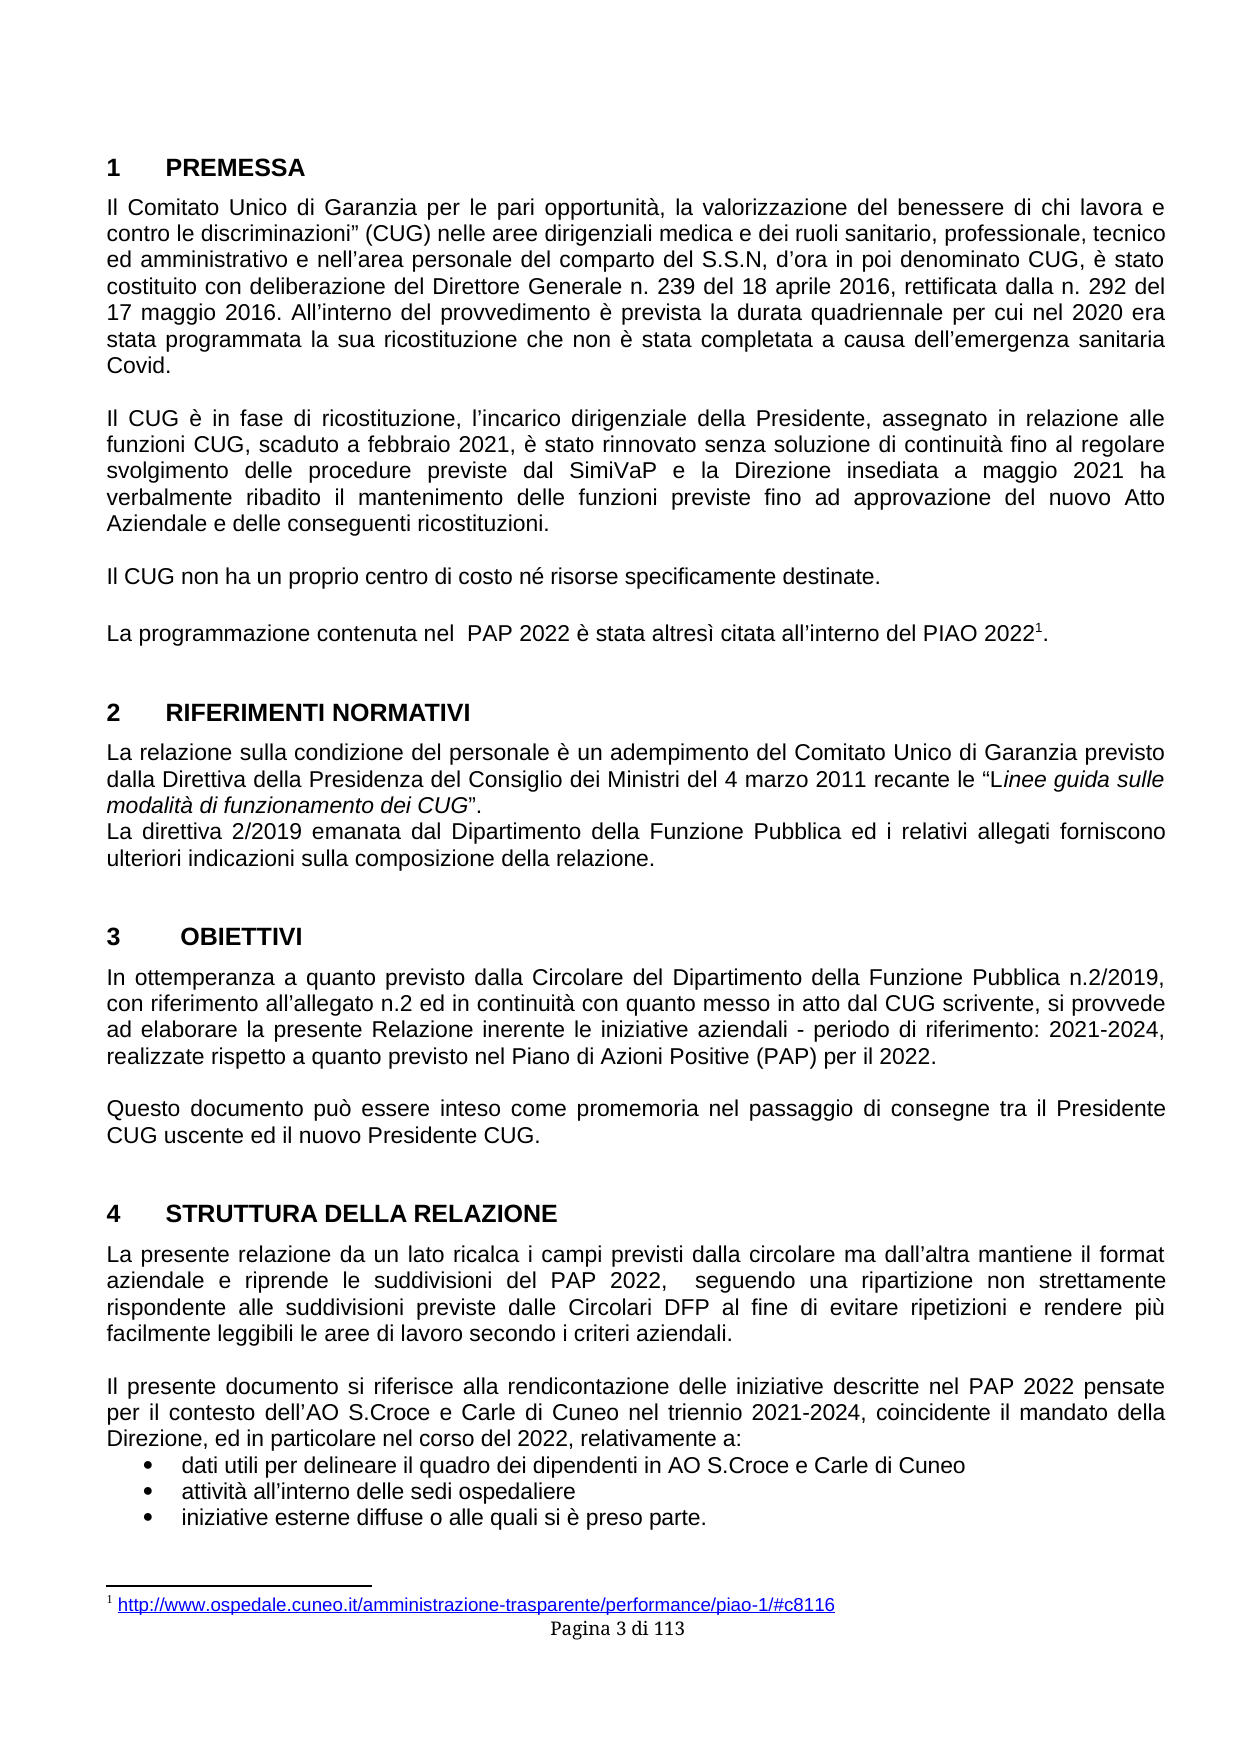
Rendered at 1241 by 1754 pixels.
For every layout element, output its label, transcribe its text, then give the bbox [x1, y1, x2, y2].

subtitle OBIETTIVI [106, 922, 1166, 951]
text Il Comitato Unico di Garanzia per le pari opportunità, la valorizzazione del benessere di chi lavora e contro le discriminazioni” (CUG) nelle aree dirigenziali medica e dei ruoli sanitario, professionale, tecnico ed amministrativo e nell’area personale del comparto del S.S.N, d’ora in poi denominato CUG, è stato costituito con deliberazione del Direttore Generale n. 239 del 18 aprile 2016, rettificata dalla n. 292 del 17 maggio 2016. All’interno del provvedimento è prevista la durata quadriennale per cui nel 2020 era stata programmata la sua ricostituzione che non è stata completata a causa dell’emergenza sanitaria Covid. [106, 194, 1166, 378]
text Il presente documento si riferisce alla rendicontazione delle iniziative descritte nel PAP 2022 pensate per il contesto dell’AO S.Croce e Carle di Cuneo nel triennio 2021-2024, coincidente il mandato della Direzione, ed in particolare nel corso del 2022, relativamente a: [106, 1373, 1166, 1452]
text In ottemperanza a quanto previsto dalla Circolare del Dipartimento della Funzione Pubblica n.2/2019, con riferimento all’allegato n.2 ed in continuità con quanto messo in atto dal CUG scrivente, si provvede ad elaborare la presente Relazione inerente le iniziative aziendali - periodo di riferimento: 2021-2024, realizzate rispetto a quanto previsto nel Piano di Azioni Positive (PAP) per il 2022. [106, 964, 1166, 1069]
text Il CUG non ha un proprio centro di costo né risorse specificamente destinate. [106, 563, 1166, 589]
list iniziative esterne diffuse o alle quali si è preso parte. [144, 1504, 1166, 1531]
text La presente relazione da un lato ricalca i campi previsti dalla circolare ma dall’altra mantiene il format aziendale e riprende le suddivisioni del PAP 2022, seguendo una ripartizione non strettamente rispondente alle suddivisioni previste dalle Circolari DFP al fine di evitare ripetizioni e rendere più facilmente leggibili le aree di lavoro secondo i criteri aziendali. [106, 1241, 1166, 1346]
text Questo documento può essere inteso come promemoria nel passaggio di consegne tra il Presidente CUG uscente ed il nuovo Presidente CUG. [106, 1095, 1166, 1148]
text La programmazione contenuta nel PAP 2022 è stata altresì citata all’interno del PIAO 2022. [106, 620, 1166, 647]
subtitle STRUTTURA DELLA RELAZIONE [106, 1199, 1166, 1228]
list dati utili per delineare il quadro dei dipendenti in AO S.Croce e Carle di Cuneo [144, 1452, 1166, 1478]
subtitle PREMESSA [106, 152, 1166, 181]
list attività all’interno delle sedi ospedaliere [144, 1478, 1166, 1504]
text La relazione sulla condizione del personale è un adempimento del Comitato Unico di Garanzia previsto dalla Direttiva della Presidenza del Consiglio dei Ministri del 4 marzo 2011 recante le “Linee guida sulle modalità di funzionamento dei CUG”. [106, 739, 1166, 818]
subtitle RIFERIMENTI NORMATIVI [106, 698, 1166, 727]
text La direttiva 2/2019 emanata dal Dipartimento della Funzione Pubblica ed i relativi allegati forniscono ulteriori indicazioni sulla composizione della relazione. [106, 818, 1166, 871]
text Il CUG è in fase di ricostituzione, l’incarico dirigenziale della Presidente, assegnato in relazione alle funzioni CUG, scaduto a febbraio 2021, è stato rinnovato senza soluzione di continuità fino al regolare svolgimento delle procedure previste dal SimiVaP e la Direzione insediata a maggio 2021 ha verbalmente ribadito il mantenimento delle funzioni previste fino ad approvazione del nuovo Atto Aziendale e delle conseguenti ricostituzioni. [106, 404, 1166, 536]
